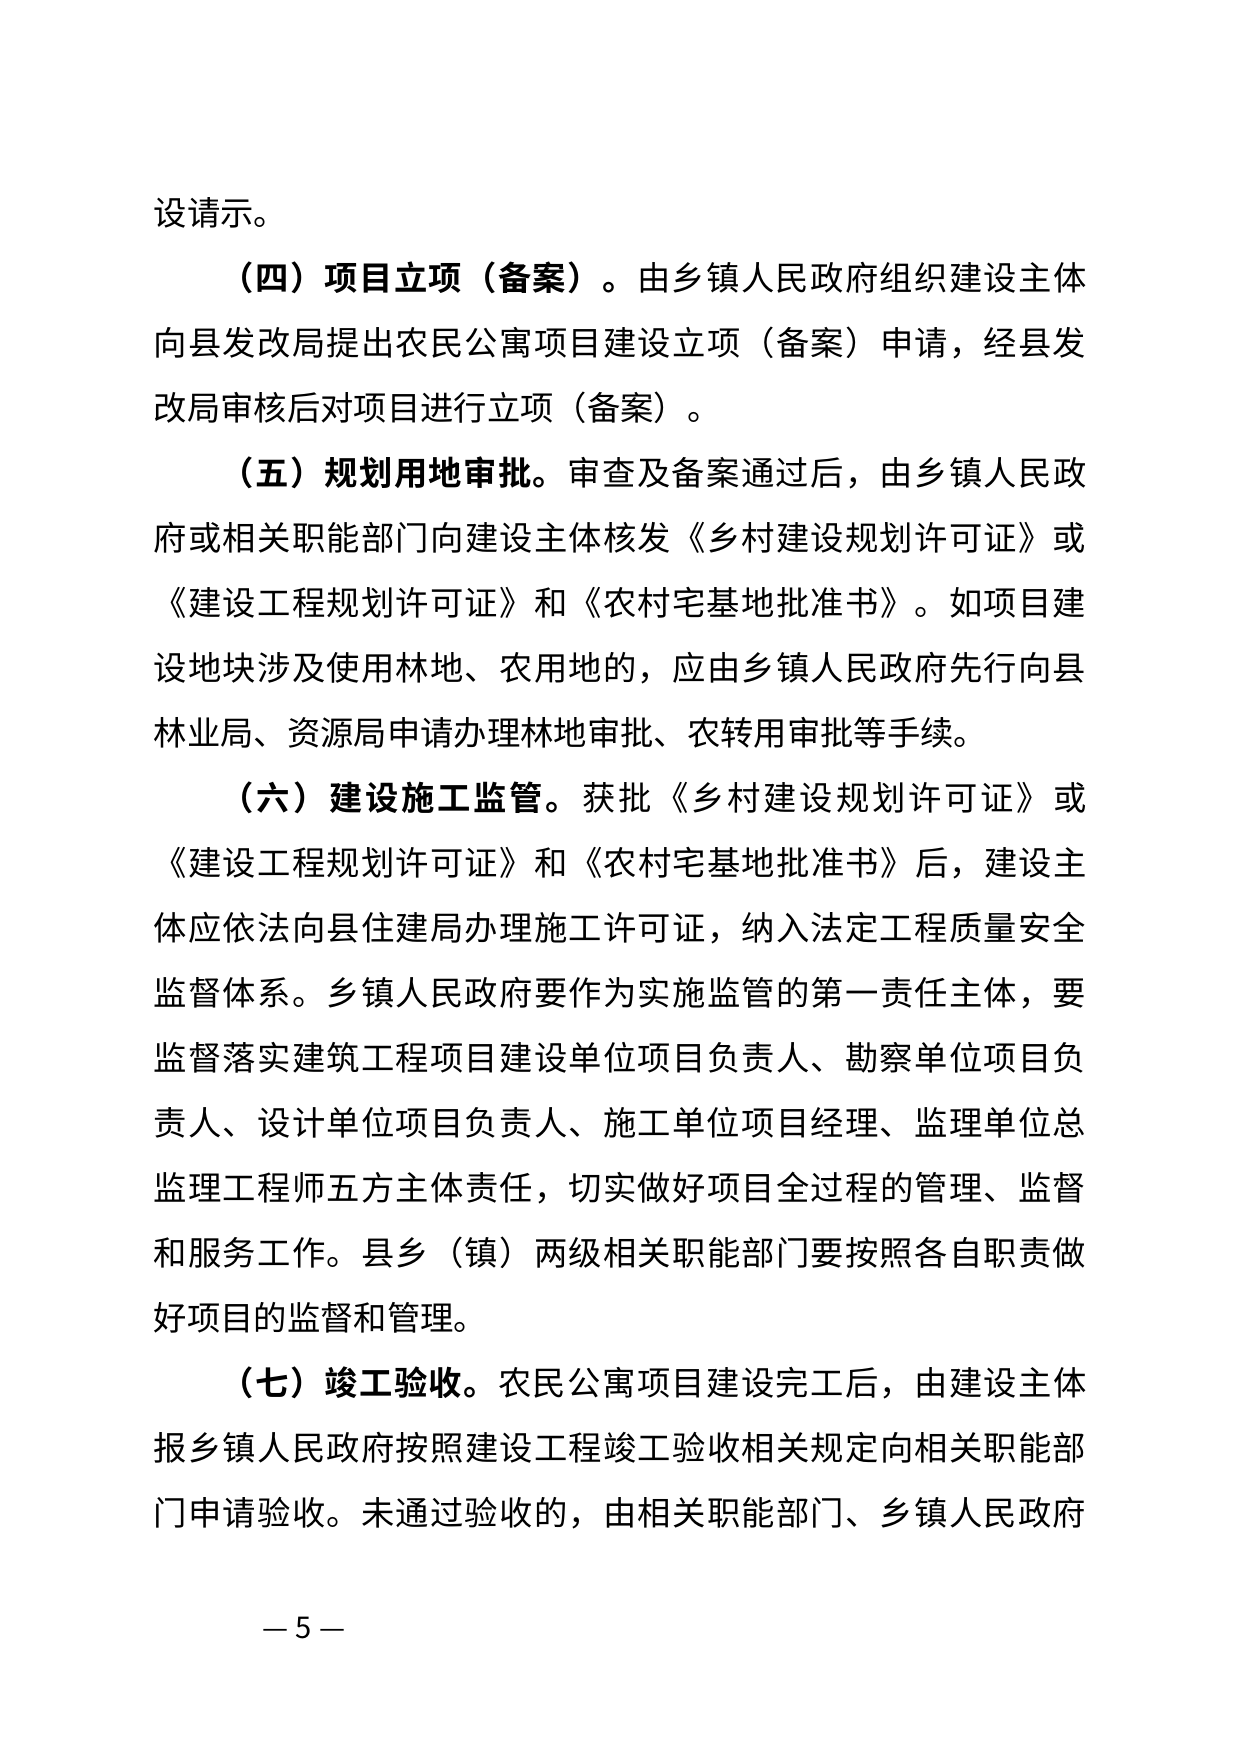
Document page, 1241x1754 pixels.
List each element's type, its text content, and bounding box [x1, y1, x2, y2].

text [153, 1348, 1087, 1543]
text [153, 178, 1087, 243]
text （六）建设施工监管。获批《乡村建设规划许可证》或《建设工程规划许可证》和《农村宅基地批准书》后，建设主体应依法向县住建局办理施工许可证，纳入法定工程质量安全监督体系。乡镇人民政府要作为实施监管的第一责任主体，要监督落实建筑工程项目建设单位项目负责人、勘察单位项目负责人、设计单位项目负责人、施工单位项目经理、监理单位总监理工程师五方主体责任，切实做好项目全过程的管理、监督和服务工作。县乡（镇）两级相关职能部门要按照各自职责做好项目的监督和管理。 [153, 763, 1087, 1348]
text （五）规划用地审批。审查及备案通过后，由乡镇人民政府或相关职能部门向建设主体核发《乡村建设规划许可证》或《建设工程规划许可证》和《农村宅基地批准书》。如项目建设地块涉及使用林地、农用地的，应由乡镇人民政府先行向县林业局、资源局申请办理林地审批、农转用审批等手续。 [153, 438, 1087, 763]
text （四）项目立项（备案）。由乡镇人民政府组织建设主体向县发改局提出农民公寓项目建设立项（备案）申请，经县发改局审核后对项目进行立项（备案）。 [153, 243, 1087, 438]
